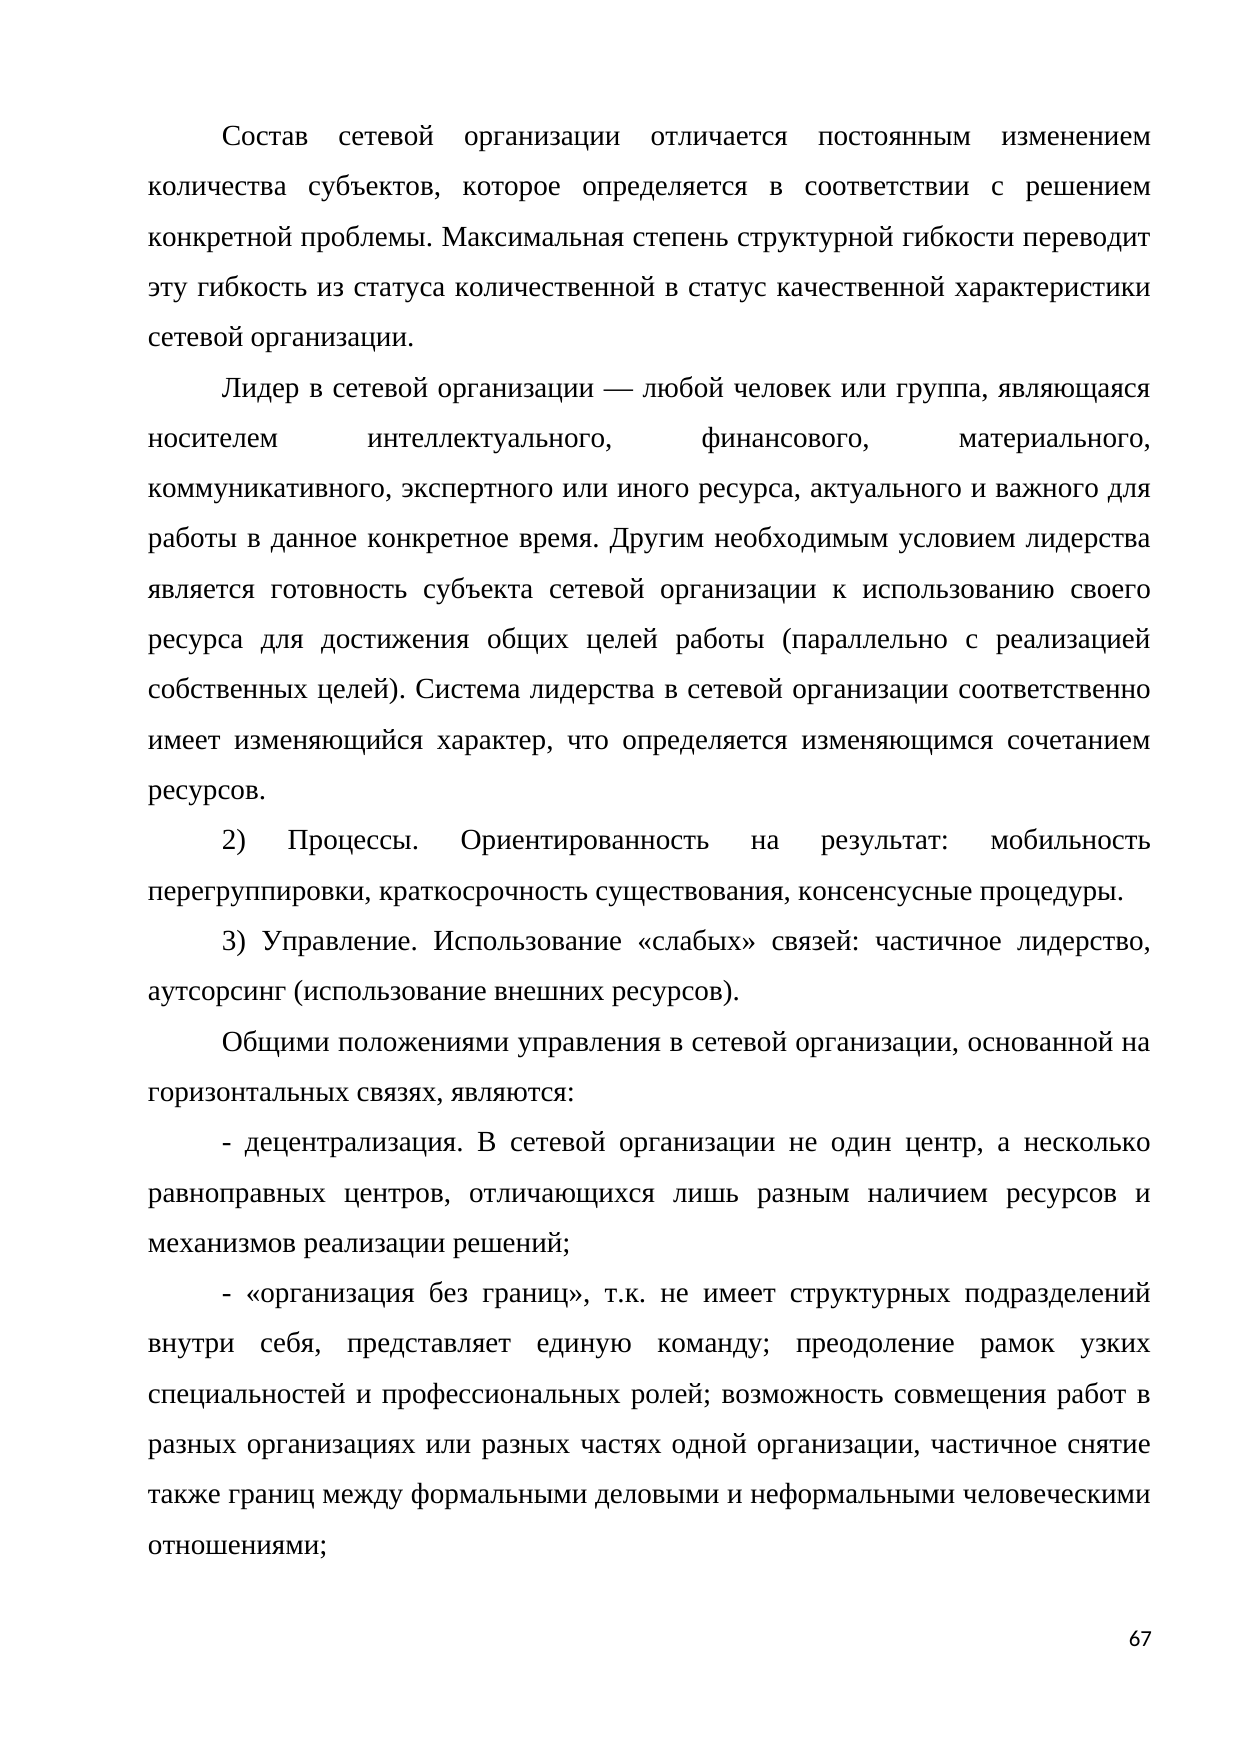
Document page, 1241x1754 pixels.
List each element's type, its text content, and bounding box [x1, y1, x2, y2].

text Общими положениями управления в сетевой организации, основанной на горизонтальных связях, являются: [148, 1024, 1152, 1108]
text 2) Процессы. Ориентированность на результат: мобильность перегруппировки, краткосрочность существования, консенсусные процедуры. [148, 822, 1152, 906]
text Состав сетевой организации отличается постоянным изменением количества субъектов, которое определяется в соответствии с решением конкретной проблемы. Максимальная степень структурной гибкости переводит эту гибкость из статуса количественной в статус качественной характеристики сетевой организации. [148, 118, 1152, 353]
text - децентрализация. В сетевой организации не один центр, а несколько равноправных центров, отличающихся лишь разным наличием ресурсов и механизмов реализации решений; [148, 1124, 1152, 1258]
text Лидер в сетевой организации — любой человек или группа, являющаяся носителем интеллектуального, финансового, материального, коммуникативного, экспертного или иного ресурса, актуального и важного для работы в данное конкретное время. Другим необходимым условием лидерства является готовность субъекта сетевой организации к использованию своего ресурса для достижения общих целей работы (параллельно с реализацией собственных целей). Система лидерства в сетевой организации соответственно имеет изменяющийся характер, что определяется изменяющимся сочетанием ресурсов. [148, 370, 1152, 806]
text - «организация без границ», т.к. не имеет структурных подразделений внутри себя, представляет единую команду; преодоление рамок узких специальностей и профессиональных ролей; возможность совмещения работ в разных организациях или разных частях одной организации, частичное снятие также границ между формальными деловыми и неформальными человеческими отношениями; [148, 1275, 1152, 1560]
text 3) Управление. Использование «слабых» связей: частичное лидерство, аутсорсинг (использование внешних ресурсов). [148, 923, 1152, 1007]
